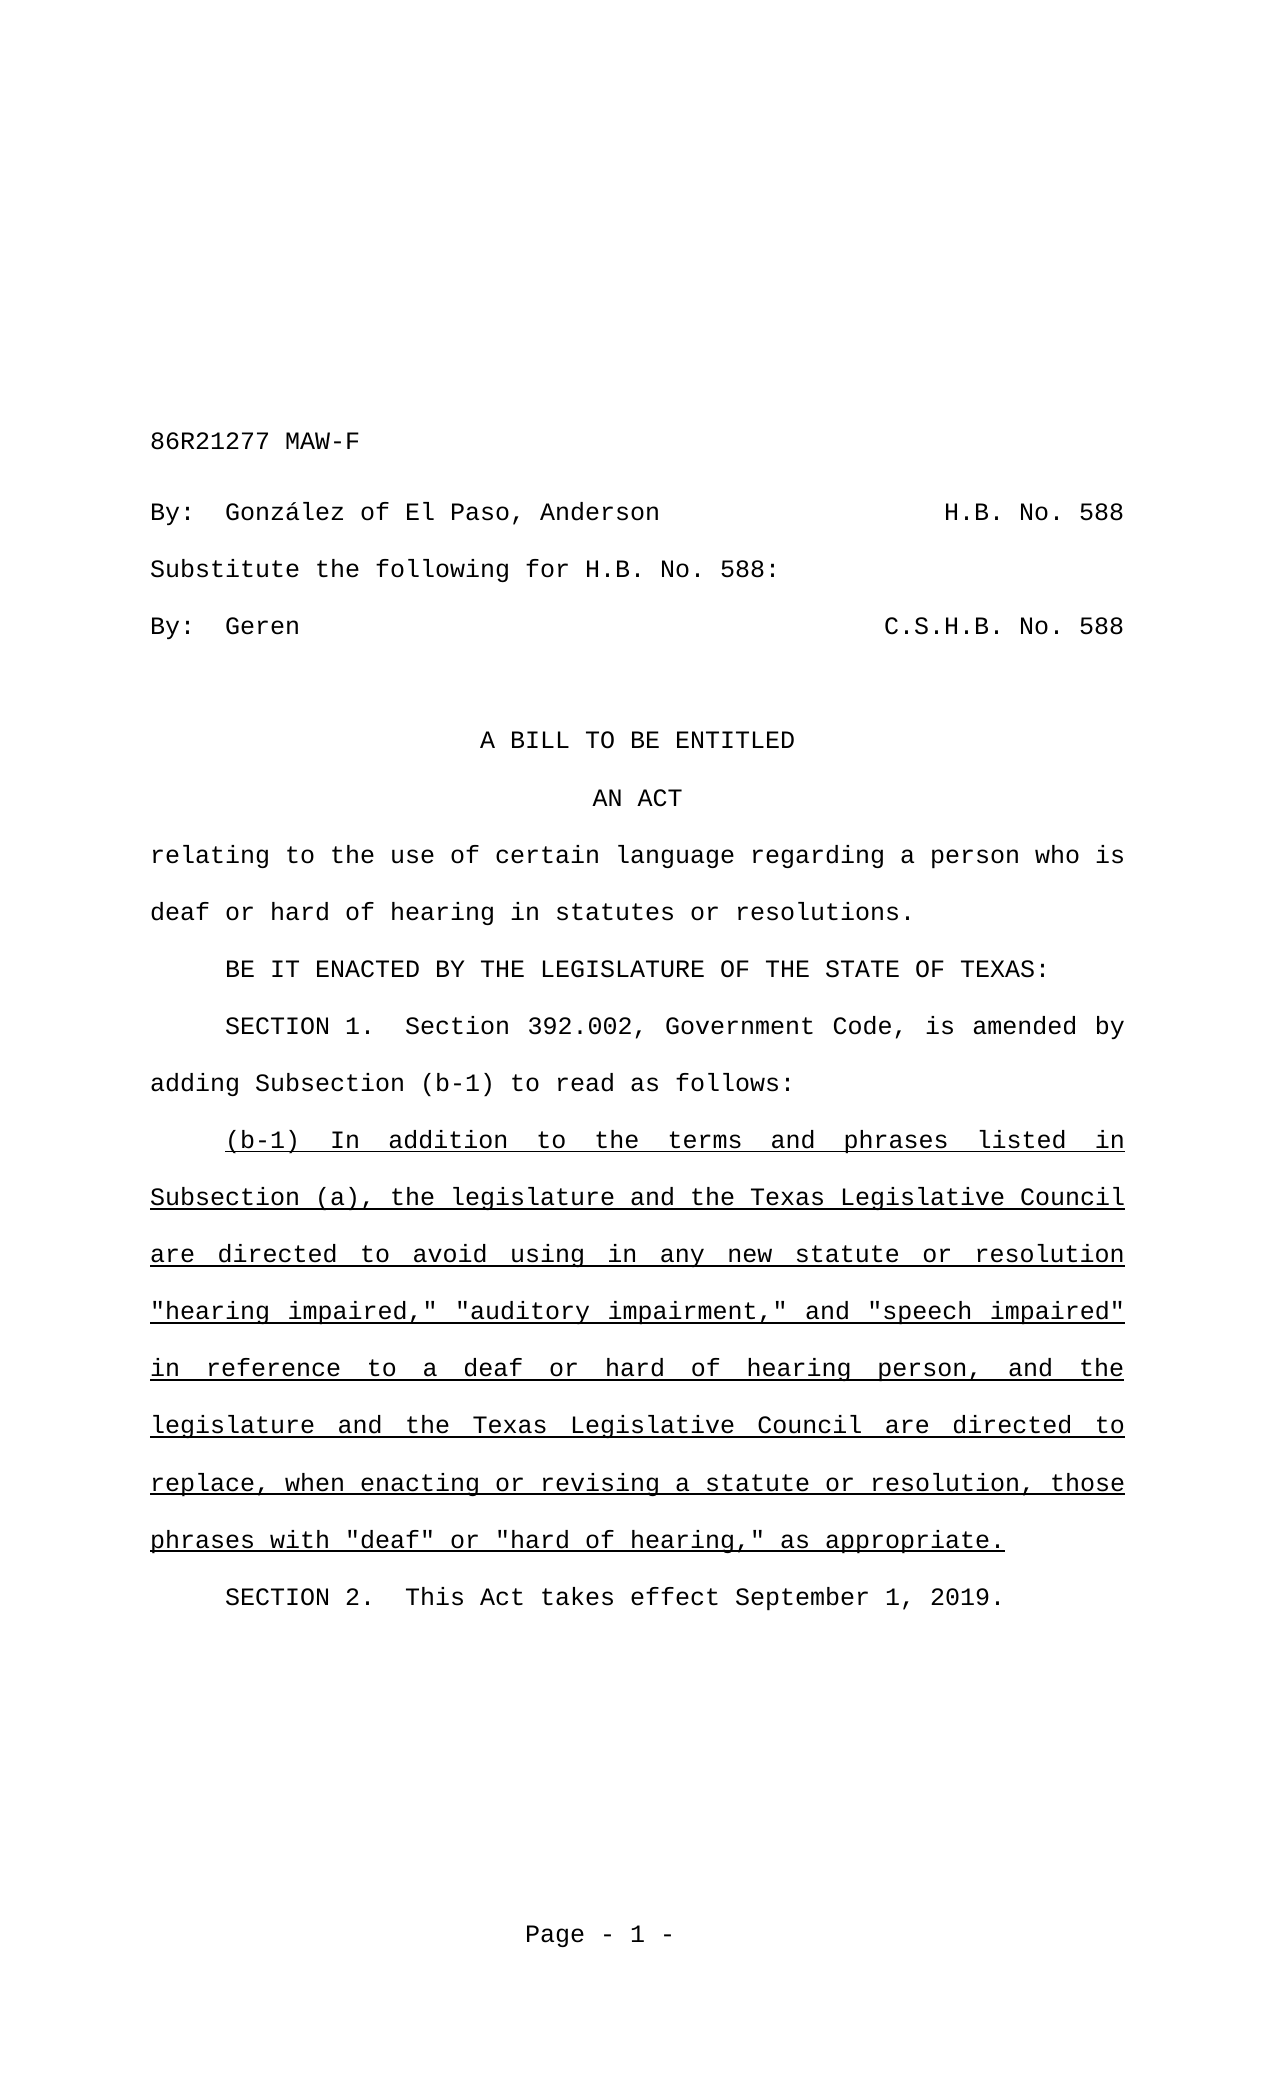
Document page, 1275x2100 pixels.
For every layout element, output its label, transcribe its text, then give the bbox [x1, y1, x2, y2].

text (b-1) In addition to the terms and phrases listed in Subsection (a), the legislature and the Texas Legislative Council are directed to avoid using in any new statute or resolution "hearing impaired," "auditory impairment," and "speech impaired" in reference to a deaf or hard of hearing person, and the legislature and the Texas Legislative Council are directed to replace, when enacting or revising a statute or resolution, those phrases with "deaf" or "hard of hearing," as appropriate. [150, 1324, 1125, 1436]
text Substitute the following for H.B. No. 588: [150, 557, 1125, 585]
text (b-1) In addition to the terms and phrases listed in Subsection (a), the legislature and the Texas Legislative Council are directed to avoid using in any new statute or resolution "hearing impaired," "auditory impairment," and "speech impaired" in reference to a deaf or hard of hearing person, and the legislature and the Texas Legislative Council are directed to replace, when enacting or revising a statute or resolution, those phrases with "deaf" or "hard of hearing," as appropriate. [150, 1495, 1125, 1556]
text BE IT ENACTED BY THE LEGISLATURE OF THE STATE OF TEXAS: [150, 956, 1125, 985]
text AN ACT [150, 785, 1125, 813]
text (b-1) In addition to the terms and phrases listed in Subsection (a), the legislature and the Texas Legislative Council are directed to avoid using in any new statute or resolution "hearing impaired," "auditory impairment," and "speech impaired" in reference to a deaf or hard of hearing person, and the legislature and the Texas Legislative Council are directed to replace, when enacting or revising a statute or resolution, those phrases with "deaf" or "hard of hearing," as appropriate. [150, 1438, 1125, 1493]
text SECTION 2. This Act takes effect September 1, 2019. [150, 1584, 1125, 1613]
text relating to the use of certain language regarding a person who is deaf or hard of hearing in statutes or resolutions. [150, 842, 1125, 928]
text SECTION 1. Section 392.002, Government Code, is amended by adding Subsection (b-1) to read as follows: [150, 1013, 1125, 1099]
text (b-1) In addition to the terms and phrases listed in Subsection (a), the legislature and the Texas Legislative Council are directed to avoid using in any new statute or resolution "hearing impaired," "auditory impairment," and "speech impaired" in reference to a deaf or hard of hearing person, and the legislature and the Texas Legislative Council are directed to replace, when enacting or revising a statute or resolution, those phrases with "deaf" or "hard of hearing," as appropriate. [150, 1127, 1125, 1208]
text 86R21277 MAW-F [150, 428, 1125, 457]
text A BILL TO BE ENTITLED [150, 728, 1125, 756]
text (b-1) In addition to the terms and phrases listed in Subsection (a), the legislature and the Texas Legislative Council are directed to avoid using in any new statute or resolution "hearing impaired," "auditory impairment," and "speech impaired" in reference to a deaf or hard of hearing person, and the legislature and the Texas Legislative Council are directed to replace, when enacting or revising a statute or resolution, those phrases with "deaf" or "hard of hearing," as appropriate. [150, 1267, 1125, 1322]
text By: González of El Paso, Anderson H.B. No. 588 [150, 499, 1125, 528]
text By: Geren C.S.H.B. No. 588 [150, 614, 1125, 642]
text (b-1) In addition to the terms and phrases listed in Subsection (a), the legislature and the Texas Legislative Council are directed to avoid using in any new statute or resolution "hearing impaired," "auditory impairment," and "speech impaired" in reference to a deaf or hard of hearing person, and the legislature and the Texas Legislative Council are directed to replace, when enacting or revising a statute or resolution, those phrases with "deaf" or "hard of hearing," as appropriate. [150, 1210, 1125, 1265]
